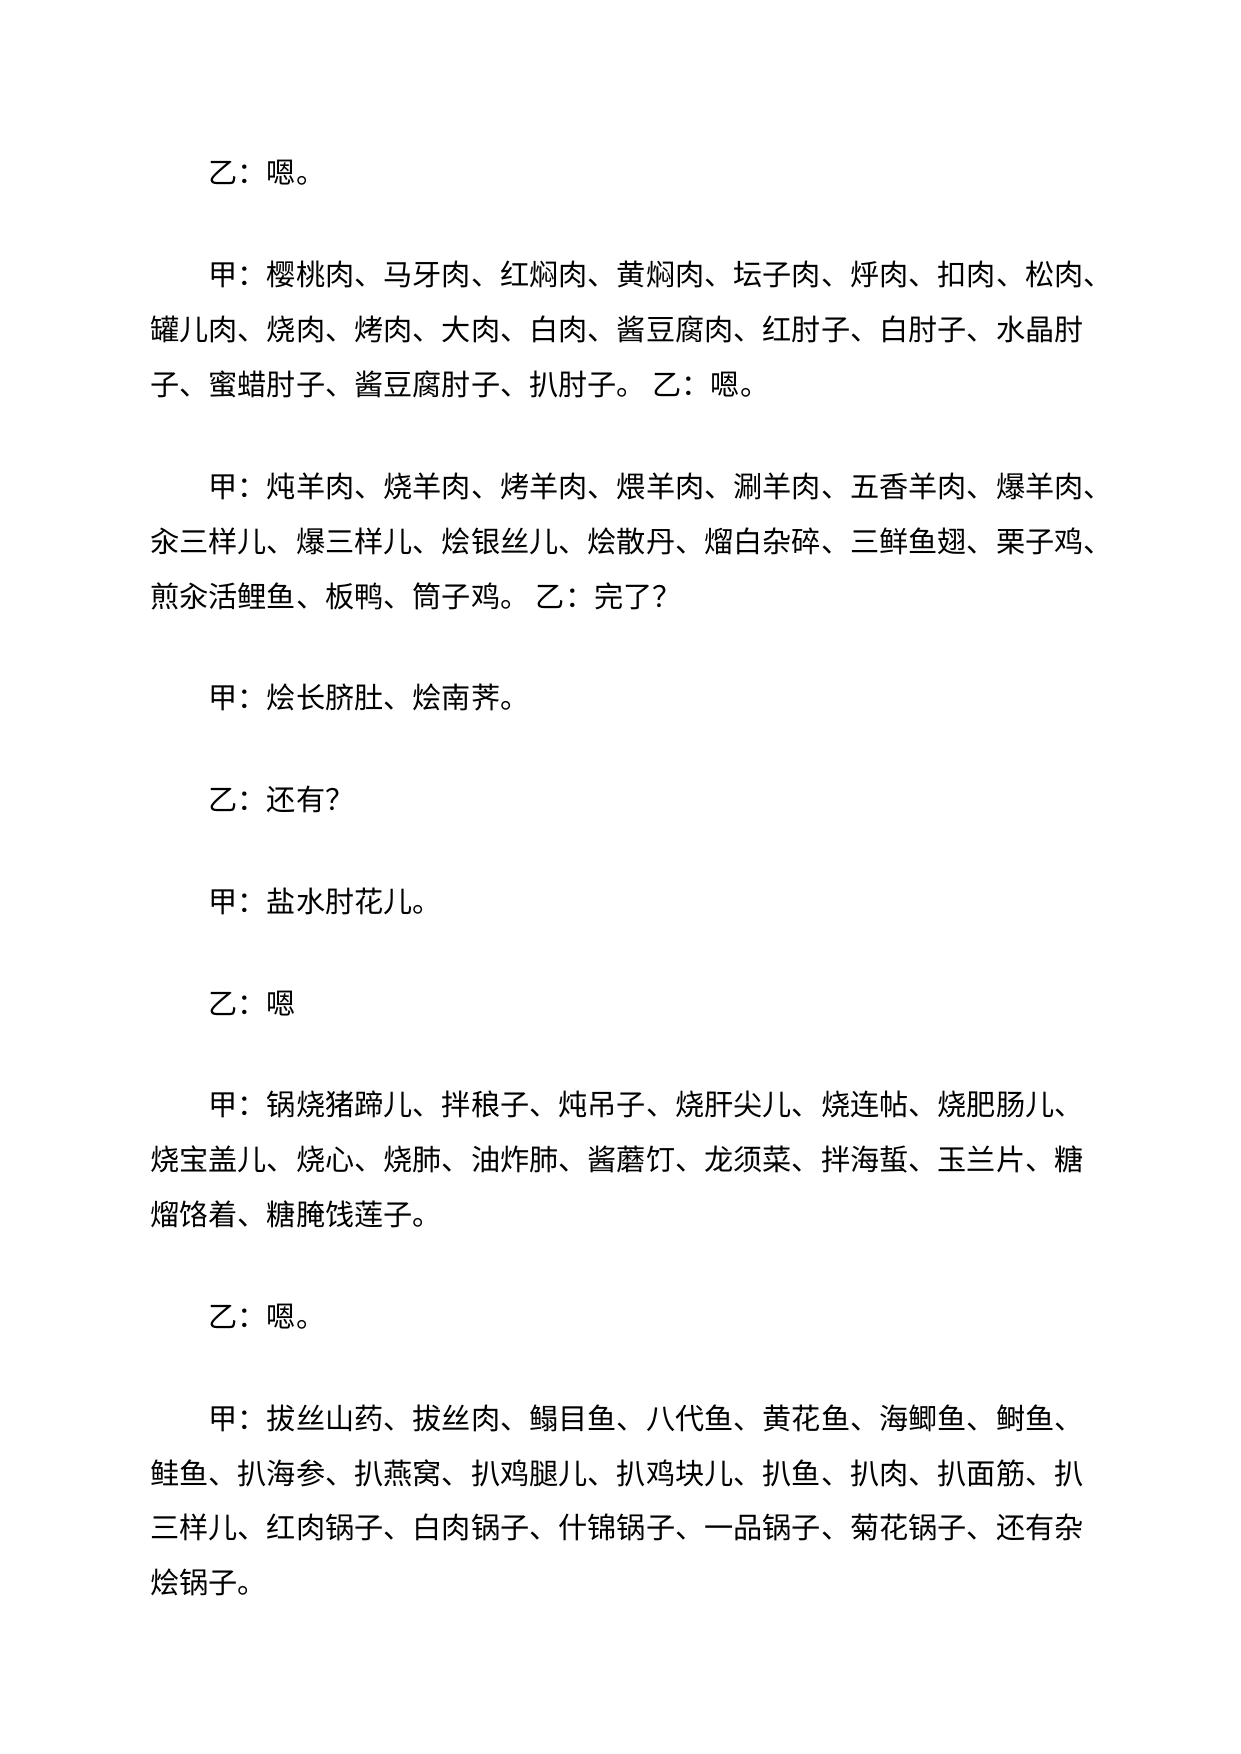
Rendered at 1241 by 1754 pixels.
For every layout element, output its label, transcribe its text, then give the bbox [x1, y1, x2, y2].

text 甲：烩长脐肚、烩南荠。 [150, 675, 1090, 717]
text 甲：拔丝山药、拔丝肉、鳎目鱼、八代鱼、黄花鱼、海鲫鱼、鲥鱼、鲑鱼、扒海参、扒燕窝、扒鸡腿儿、扒鸡块儿、扒鱼、扒肉、扒面筋、扒三样儿、红肉锅子、白肉锅子、什锦锅子、一品锅子、菊花锅子、还有杂烩锅子。 [150, 1395, 1090, 1602]
text 甲：锅烧猪蹄儿、拌稂子、炖吊子、烧肝尖儿、烧连帖、烧肥肠儿、烧宝盖儿、烧心、烧肺、油炸肺、酱蘑饤、龙须菜、拌海蜇、玉兰片、糖熘饹着、糖腌饯莲子。 [150, 1082, 1090, 1234]
text 甲：盐水肘花儿。 [150, 878, 1090, 921]
text 乙：嗯 [150, 980, 1090, 1022]
text 甲：樱桃肉、马牙肉、红焖肉、黄焖肉、坛子肉、烀肉、扣肉、松肉、罐儿肉、烧肉、烤肉、大肉、白肉、酱豆腐肉、红肘子、白肘子、水晶肘子、蜜蜡肘子、酱豆腐肘子、扒肘子。 乙：嗯。 [150, 252, 1090, 404]
text 乙：嗯。 [150, 1293, 1090, 1336]
text 乙：嗯。 [150, 150, 1090, 192]
text 甲：炖羊肉、烧羊肉、烤羊肉、煨羊肉、涮羊肉、五香羊肉、爆羊肉、汆三样儿、爆三样儿、烩银丝儿、烩散丹、熘白杂碎、三鲜鱼翅、栗子鸡、煎汆活鲤鱼、板鸭、筒子鸡。 乙：完了？ [150, 463, 1090, 615]
text 乙：还有？ [150, 777, 1090, 819]
